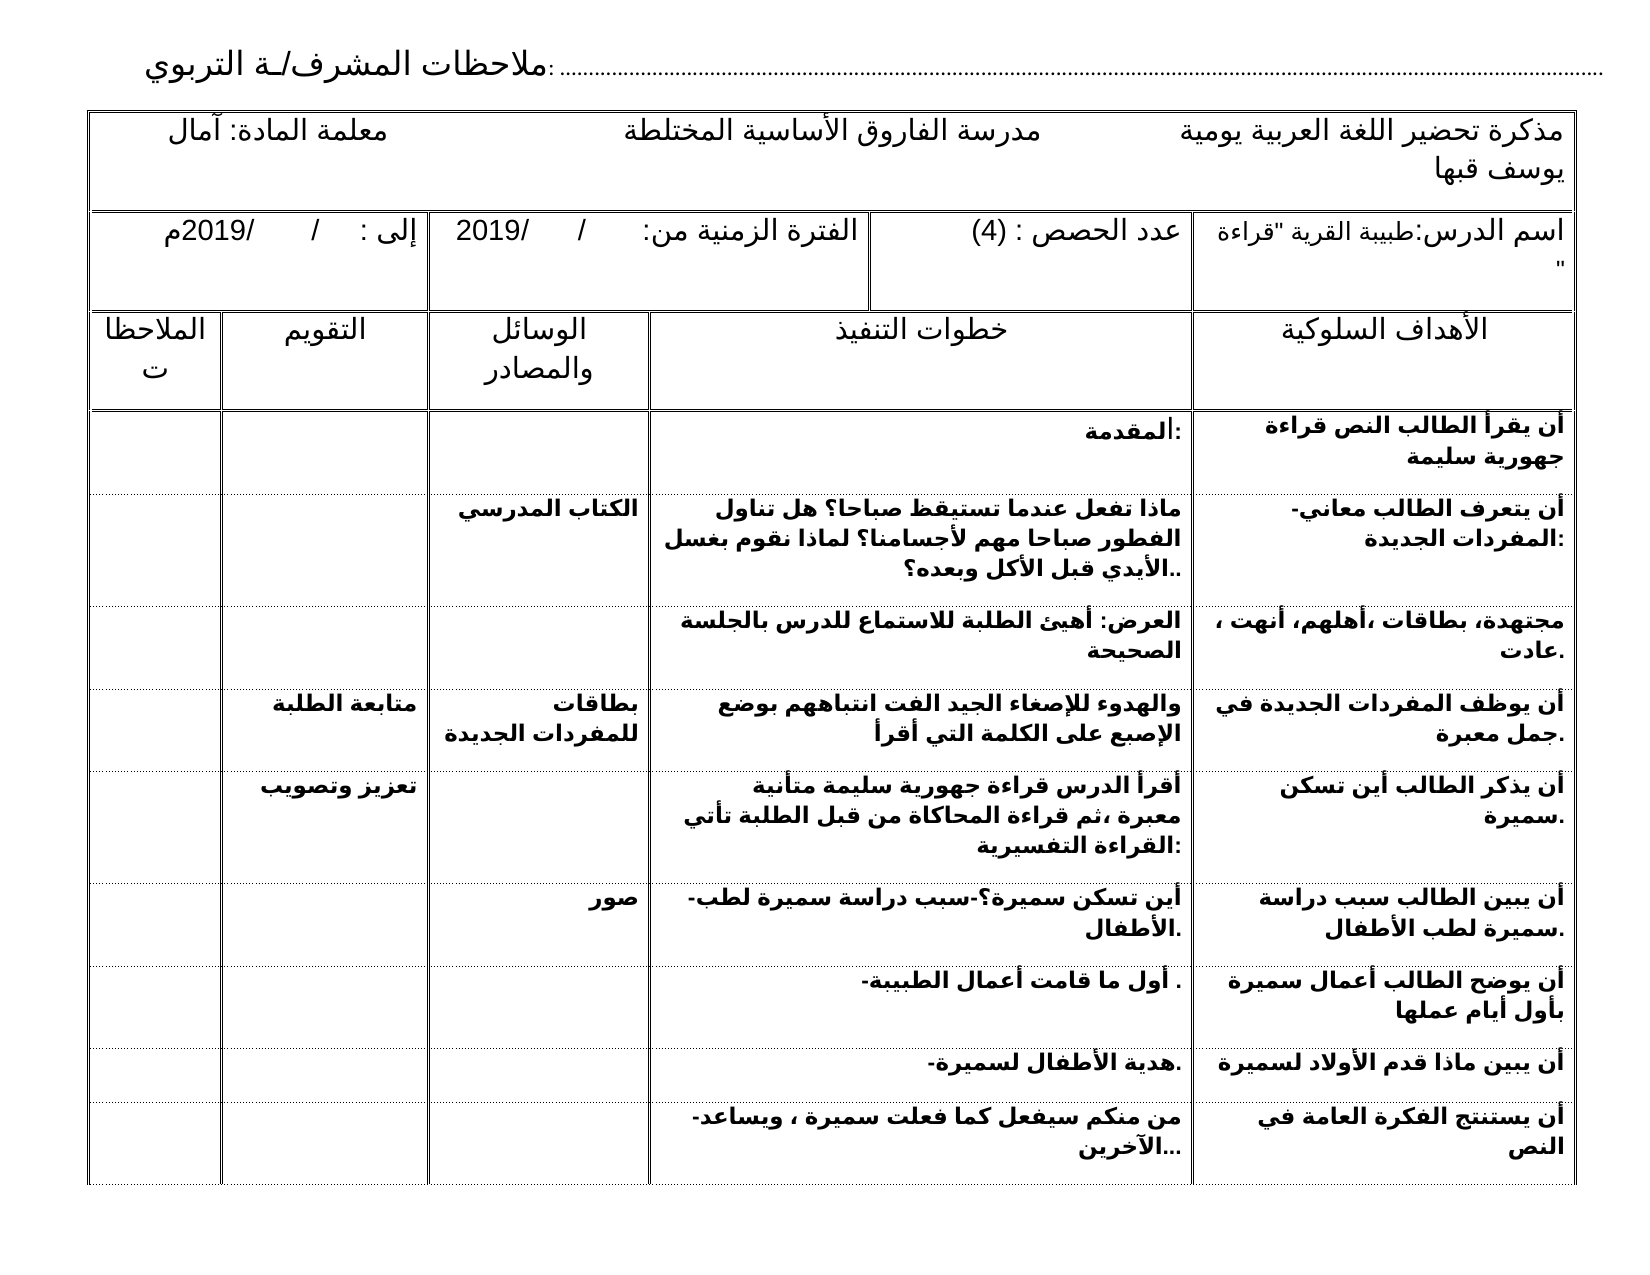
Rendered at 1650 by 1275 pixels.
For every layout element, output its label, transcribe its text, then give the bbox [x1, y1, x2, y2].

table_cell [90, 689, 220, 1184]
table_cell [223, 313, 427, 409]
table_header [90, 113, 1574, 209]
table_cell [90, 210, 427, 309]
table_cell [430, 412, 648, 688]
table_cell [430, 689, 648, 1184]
text ملاحظات المشرف/ـة التربوي: ..................................................................................................................................................................................... [74, 44, 1606, 83]
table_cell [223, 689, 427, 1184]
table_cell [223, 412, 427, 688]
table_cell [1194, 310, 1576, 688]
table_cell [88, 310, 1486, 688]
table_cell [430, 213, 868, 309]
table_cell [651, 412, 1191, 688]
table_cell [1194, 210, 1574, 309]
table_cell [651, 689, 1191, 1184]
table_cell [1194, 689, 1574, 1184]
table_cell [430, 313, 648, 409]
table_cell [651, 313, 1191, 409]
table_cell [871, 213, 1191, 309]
